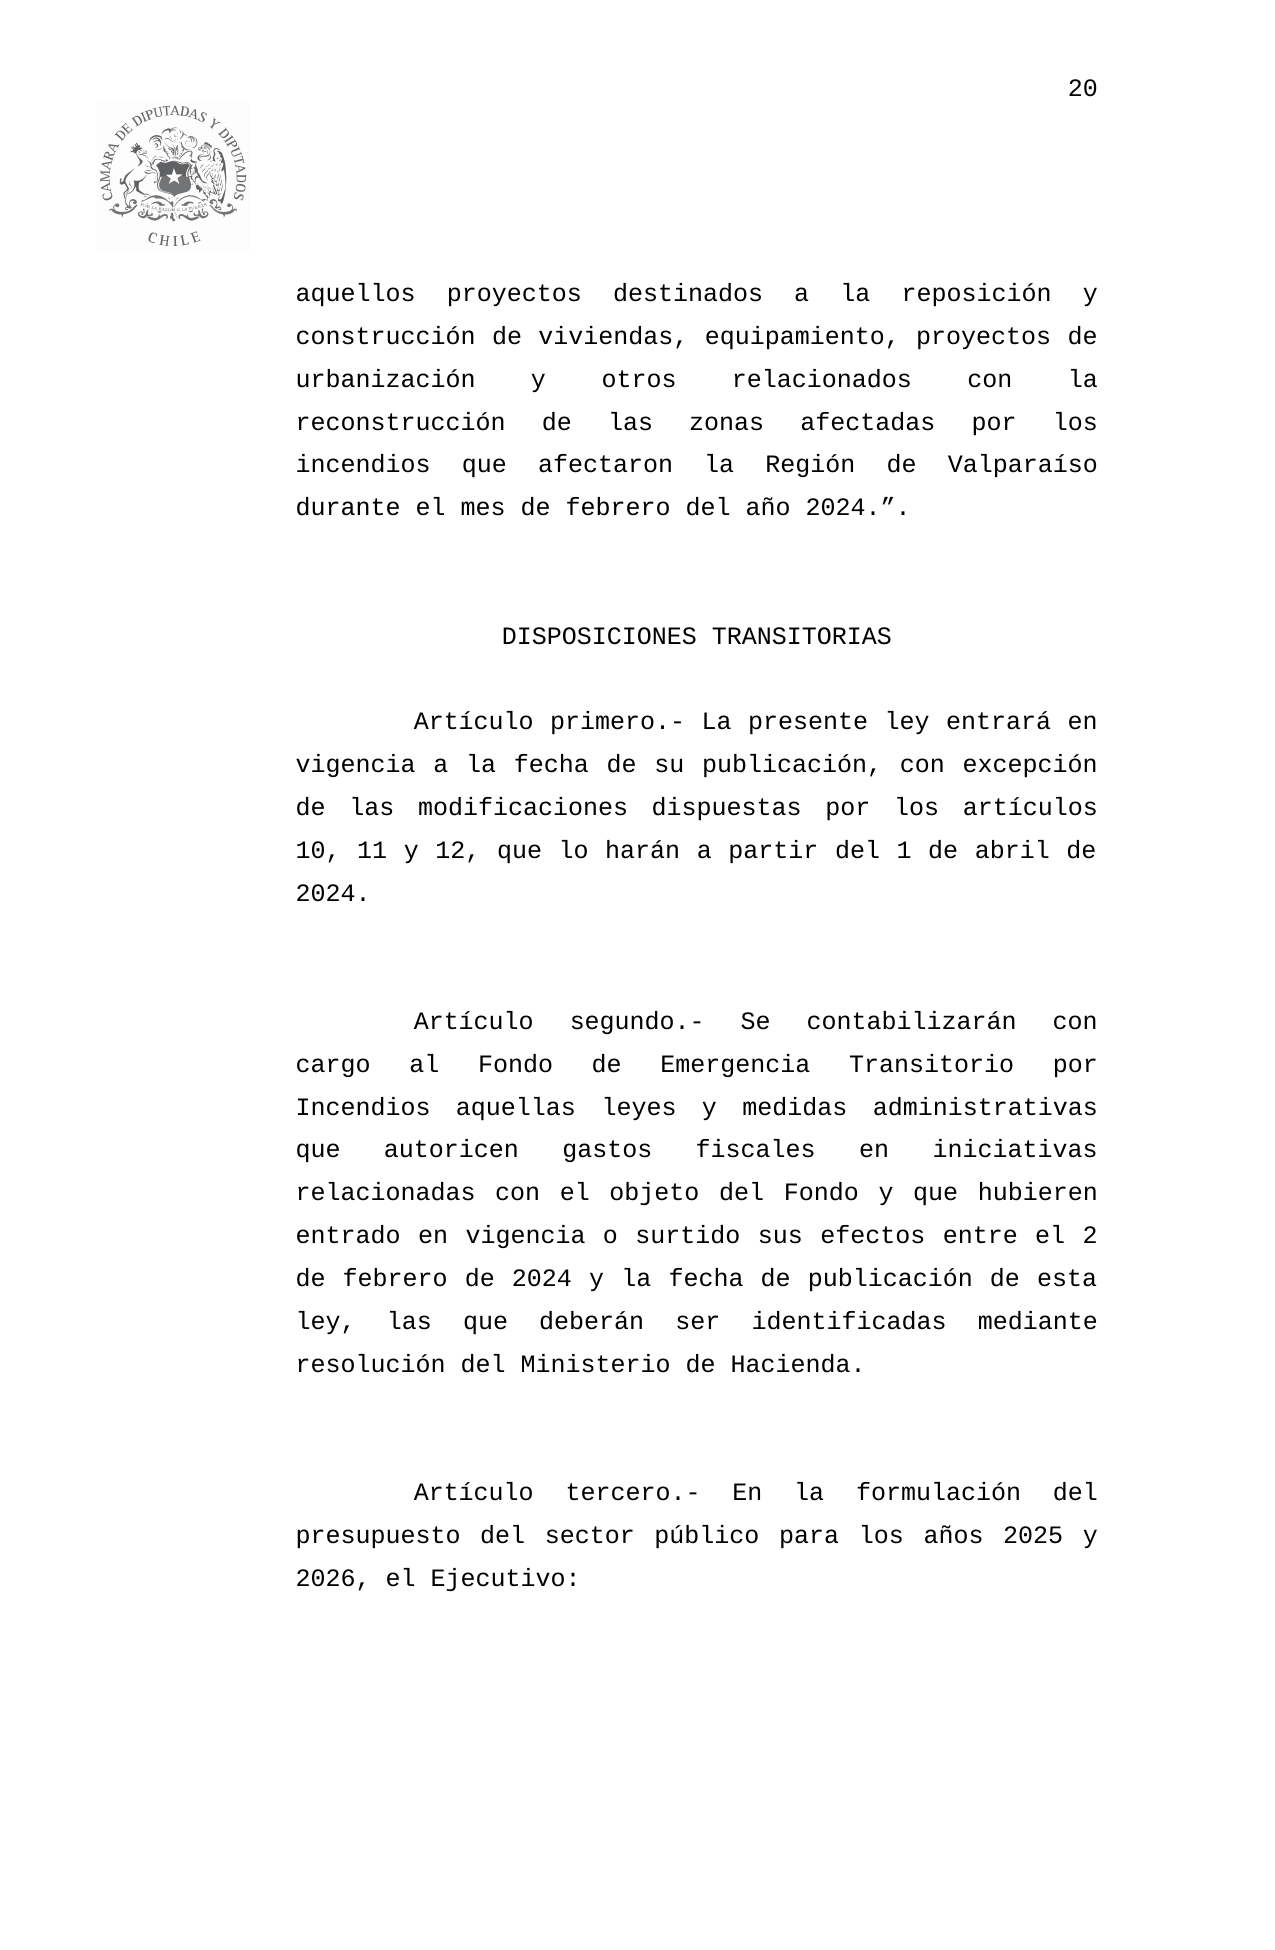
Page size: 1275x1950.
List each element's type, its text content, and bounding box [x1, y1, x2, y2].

text Artículo tercero.- En la formulación del presupuesto del sector público para los años 2025 y 2026, el Ejecutivo: [295, 1479, 1098, 1593]
text DISPOSICIONES TRANSITORIAS [295, 623, 1098, 652]
text Artículo primero.- La presente ley entrará en vigencia a la fecha de su publicación, con excepción de las modificaciones dispuestas por los artículos 10, 11 y 12, que lo harán a partir del 1 de abril de 2024. [295, 709, 1098, 908]
text Artículo segundo.- Se contabilizarán con cargo al Fondo de Emergencia Transitorio por Incendios aquellas leyes y medidas administrativas que autoricen gastos fiscales en iniciativas relacionadas con el objeto del Fondo y que hubieren entrado en vigencia o surtido sus efectos entre el 2 de febrero de 2024 y la fecha de publicación de esta ley, las que deberán ser identificadas mediante resolución del Ministerio de Hacienda. [295, 1008, 1098, 1379]
picture [97, 101, 249, 252]
